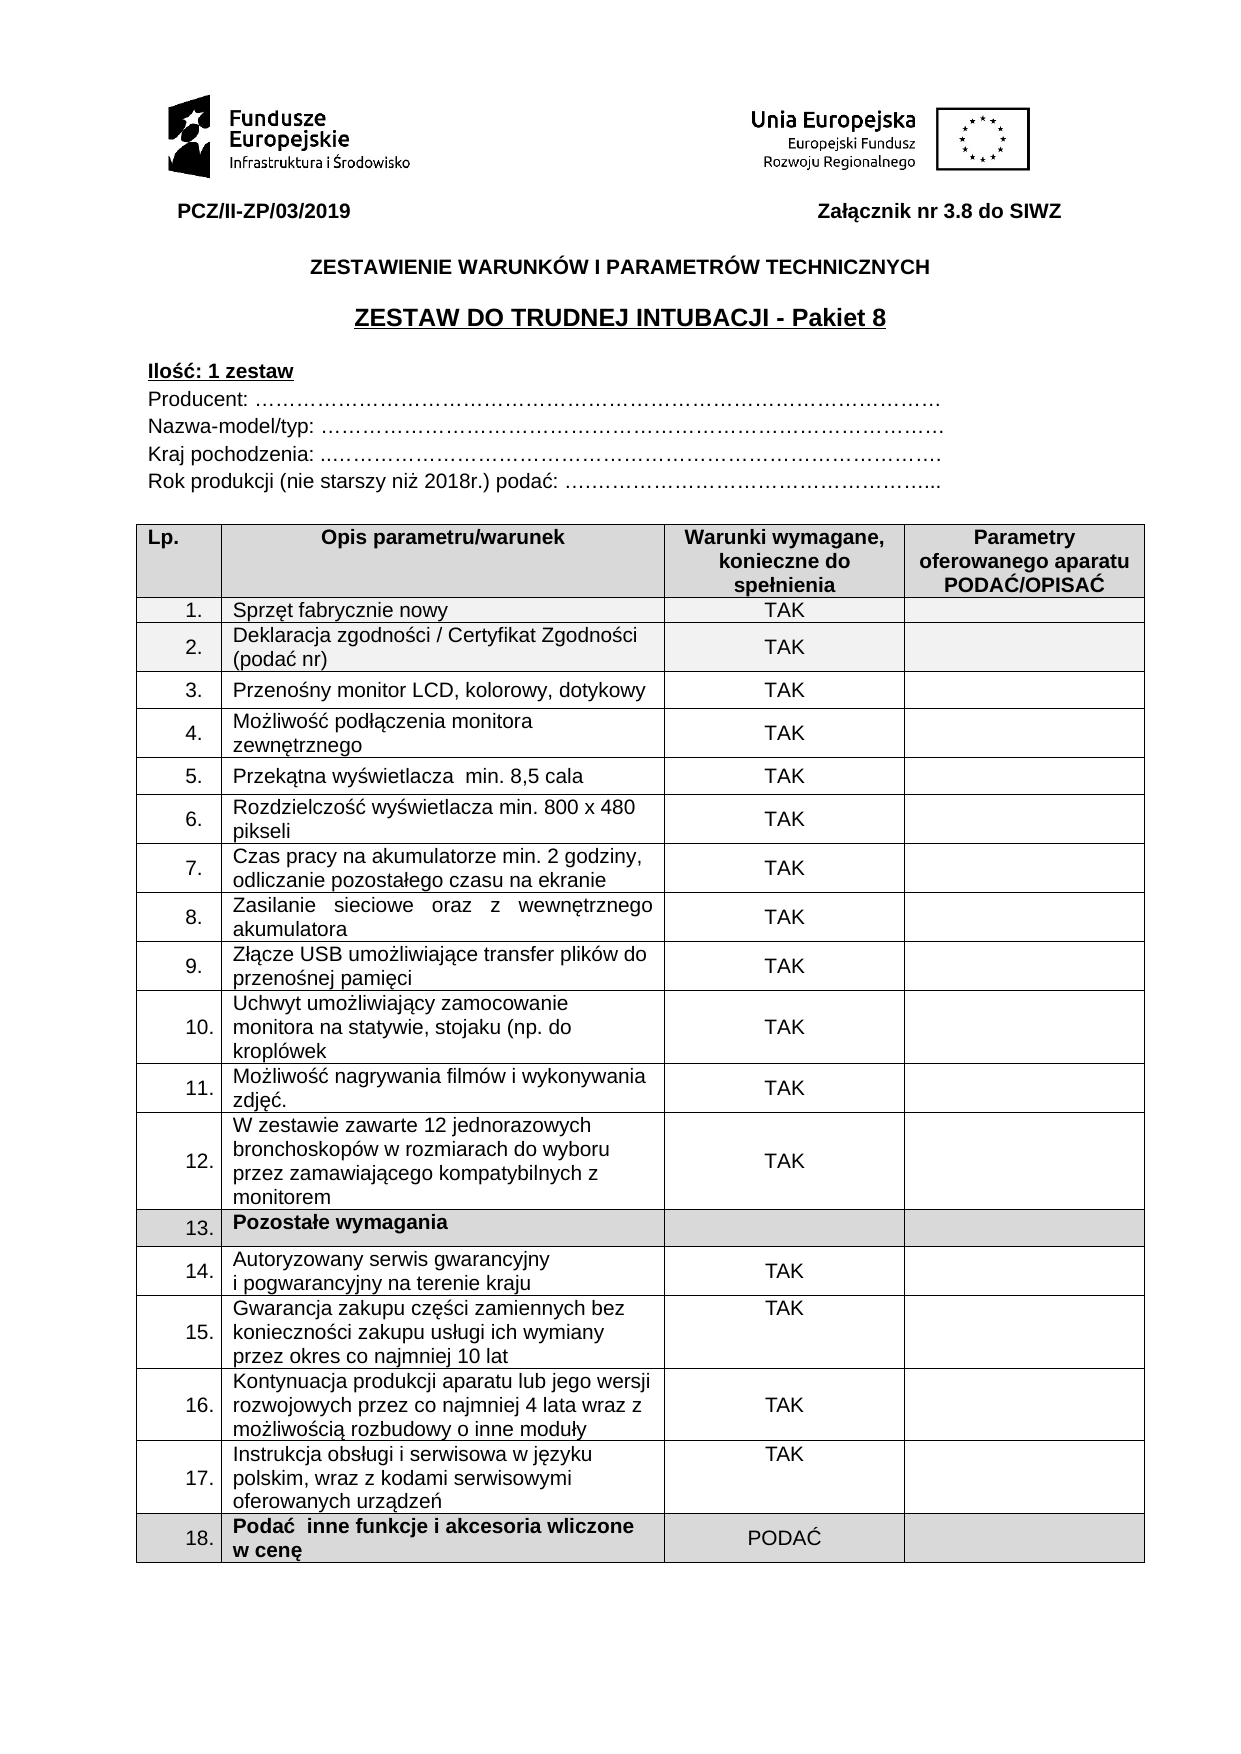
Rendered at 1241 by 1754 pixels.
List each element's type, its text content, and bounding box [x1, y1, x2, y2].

table_cell [905, 623, 1144, 671]
table_header Lp. [137, 525, 221, 597]
table_cell TAK [665, 1441, 904, 1513]
table_cell [137, 1514, 221, 1562]
table_cell [905, 598, 1144, 622]
table_cell [137, 893, 221, 941]
table_cell [905, 709, 1144, 757]
table_cell [137, 1210, 221, 1246]
table_cell Kontynuacja produkcji aparatu lub jego wersji rozwojowych przez co najmniej 4 lata wraz z możliwością rozbudowy o inne moduły [222, 1369, 664, 1440]
table_cell [905, 1514, 1144, 1562]
table_cell Uchwyt umożliwiający zamocowanie monitora na statywie, stojaku (np. do kroplówek [222, 991, 664, 1063]
table_cell Rozdzielczość wyświetlacza min. 800 x 480 pikseli [222, 795, 664, 843]
table_cell TAK [665, 893, 904, 941]
table_cell TAK [665, 1369, 904, 1440]
table_cell TAK [665, 672, 904, 708]
table_cell Złącze USB umożliwiające transfer plików do przenośnej pamięci [222, 942, 664, 990]
table_cell [905, 1369, 1144, 1440]
table_cell [905, 893, 1144, 941]
table_cell [905, 1064, 1144, 1112]
table_cell TAK [665, 598, 904, 622]
table_cell [137, 709, 221, 757]
table_cell Autoryzowany serwis gwarancyjny i pogwarancyjny na terenie kraju [222, 1247, 664, 1294]
table_cell Deklaracja zgodności / Certyfikat Zgodności (podać nr) [222, 623, 664, 671]
table_cell TAK [665, 709, 904, 757]
table_cell TAK [665, 1296, 904, 1367]
table_cell [137, 844, 221, 892]
table_cell TAK [665, 1113, 904, 1208]
table_cell Przenośny monitor LCD, kolorowy, dotykowy [222, 672, 664, 708]
table_cell [137, 1247, 221, 1294]
table_cell Zasilanie sieciowe oraz z wewnętrznego akumulatora [222, 893, 664, 941]
table_cell [137, 1296, 221, 1367]
table_header Opis parametru/warunek [222, 525, 664, 597]
table_cell TAK [665, 991, 904, 1063]
table_cell TAK [665, 795, 904, 843]
table_cell [137, 795, 221, 843]
table_cell [137, 942, 221, 990]
table_cell [905, 1296, 1144, 1367]
table_cell TAK [665, 844, 904, 892]
table_cell TAK [665, 623, 904, 671]
table_cell Czas pracy na akumulatorze min. 2 godziny, odliczanie pozostałego czasu na ekranie [222, 844, 664, 892]
table_cell PODAĆ [665, 1514, 904, 1562]
table_cell TAK [665, 942, 904, 990]
table_cell [137, 1369, 221, 1440]
text Ilość: 1 zestaw [148, 359, 1093, 383]
table_cell [905, 795, 1144, 843]
table_cell [905, 1210, 1144, 1246]
text Nazwa-model/typ: ……………………………………………………………………………… [148, 414, 1093, 438]
table_cell [905, 991, 1144, 1063]
table_cell [905, 1441, 1144, 1513]
picture [147, 73, 1050, 199]
table_cell [905, 758, 1144, 794]
table_cell [137, 598, 221, 622]
table_cell Pozostałe wymagania [222, 1210, 664, 1246]
table_cell [905, 672, 1144, 708]
text ZESTAWIENIE WARUNKÓW I PARAMETRÓW TECHNICZNYCH [148, 255, 1093, 279]
table_cell [137, 758, 221, 794]
table_cell TAK [665, 1247, 904, 1294]
table_header Parametry oferowanego aparatu PODAĆ/OPISAĆ [905, 525, 1144, 597]
table_cell Instrukcja obsługi i serwisowa w języku polskim, wraz z kodami serwisowymi oferowanych urządzeń [222, 1441, 664, 1513]
text PCZ/II-ZP/03/2019 Załącznik nr 3.8 do SIWZ [148, 199, 1093, 223]
table_cell [665, 1210, 904, 1246]
text ZESTAW DO TRUDNEJ INTUBACJI - Pakiet 8 [148, 303, 1093, 332]
table_cell W zestawie zawarte 12 jednorazowych bronchoskopów w rozmiarach do wyboru przez zamawiającego kompatybilnych z monitorem [222, 1113, 664, 1208]
table_cell [137, 672, 221, 708]
table_cell [137, 623, 221, 671]
text Producent: ……………………………………………………………………………………… [148, 387, 1093, 411]
table_cell Gwarancja zakupu części zamiennych bez konieczności zakupu usługi ich wymiany przez okres co najmniej 10 lat [222, 1296, 664, 1367]
table_cell TAK [665, 758, 904, 794]
table_cell Możliwość podłączenia monitora zewnętrznego [222, 709, 664, 757]
table_cell [905, 1247, 1144, 1294]
table_cell [137, 1441, 221, 1513]
table_cell TAK [665, 1064, 904, 1112]
table_cell Przekątna wyświetlacza min. 8,5 cala [222, 758, 664, 794]
table_cell [905, 1113, 1144, 1208]
table_cell Sprzęt fabrycznie nowy [222, 598, 664, 622]
table_header Warunki wymagane, konieczne do spełnienia [665, 525, 904, 597]
table_cell Podać inne funkcje i akcesoria wliczone w cenę [222, 1514, 664, 1562]
text Rok produkcji (nie starszy niż 2018r.) podać: ….…………………………………………... [148, 469, 1093, 493]
table_cell [905, 844, 1144, 892]
table_cell [905, 942, 1144, 990]
table_cell [137, 1064, 221, 1112]
table_cell Możliwość nagrywania filmów i wykonywania zdjęć. [222, 1064, 664, 1112]
table_cell [137, 1113, 221, 1208]
text Kraj pochodzenia: ..……………………………………………………………………………. [148, 442, 1093, 466]
table_cell [137, 991, 221, 1063]
